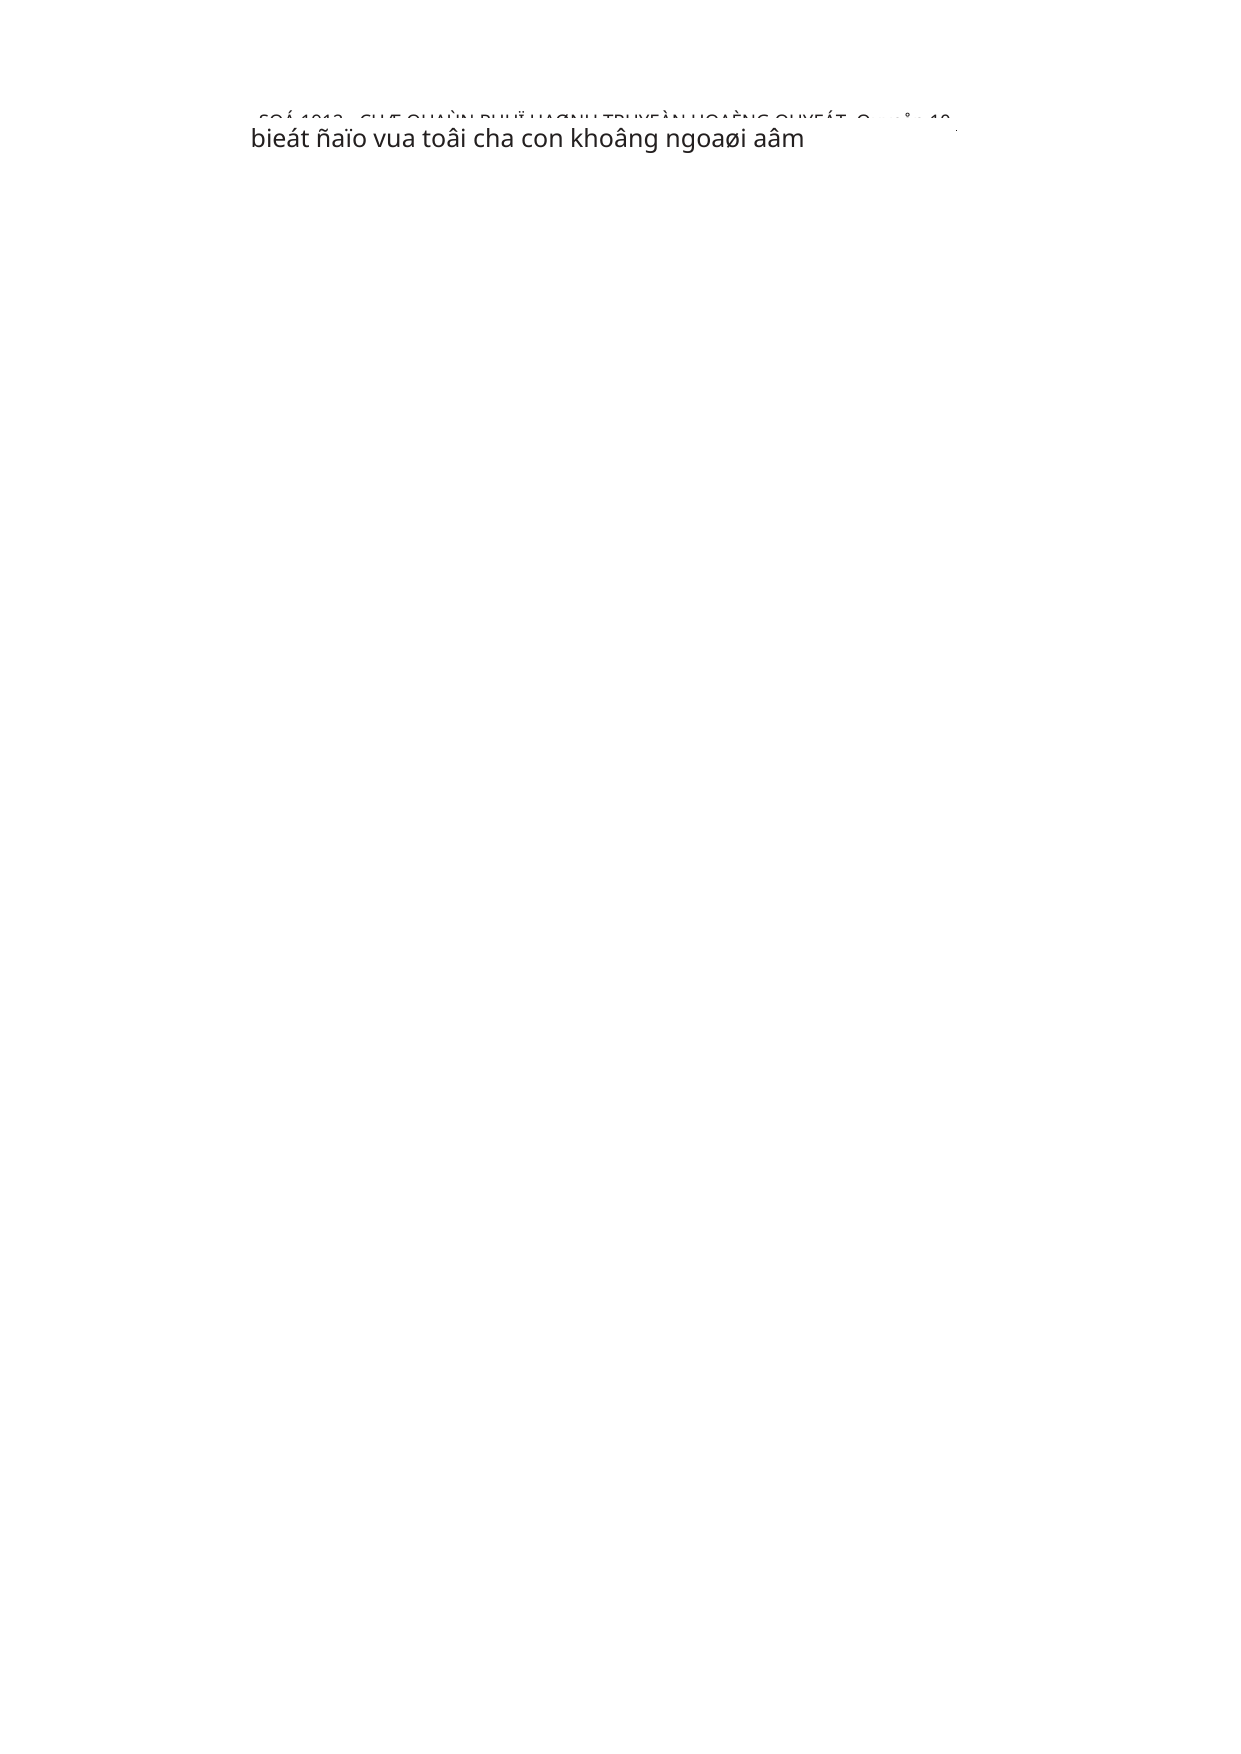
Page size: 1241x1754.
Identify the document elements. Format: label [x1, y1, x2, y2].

text [250, 123, 990, 154]
